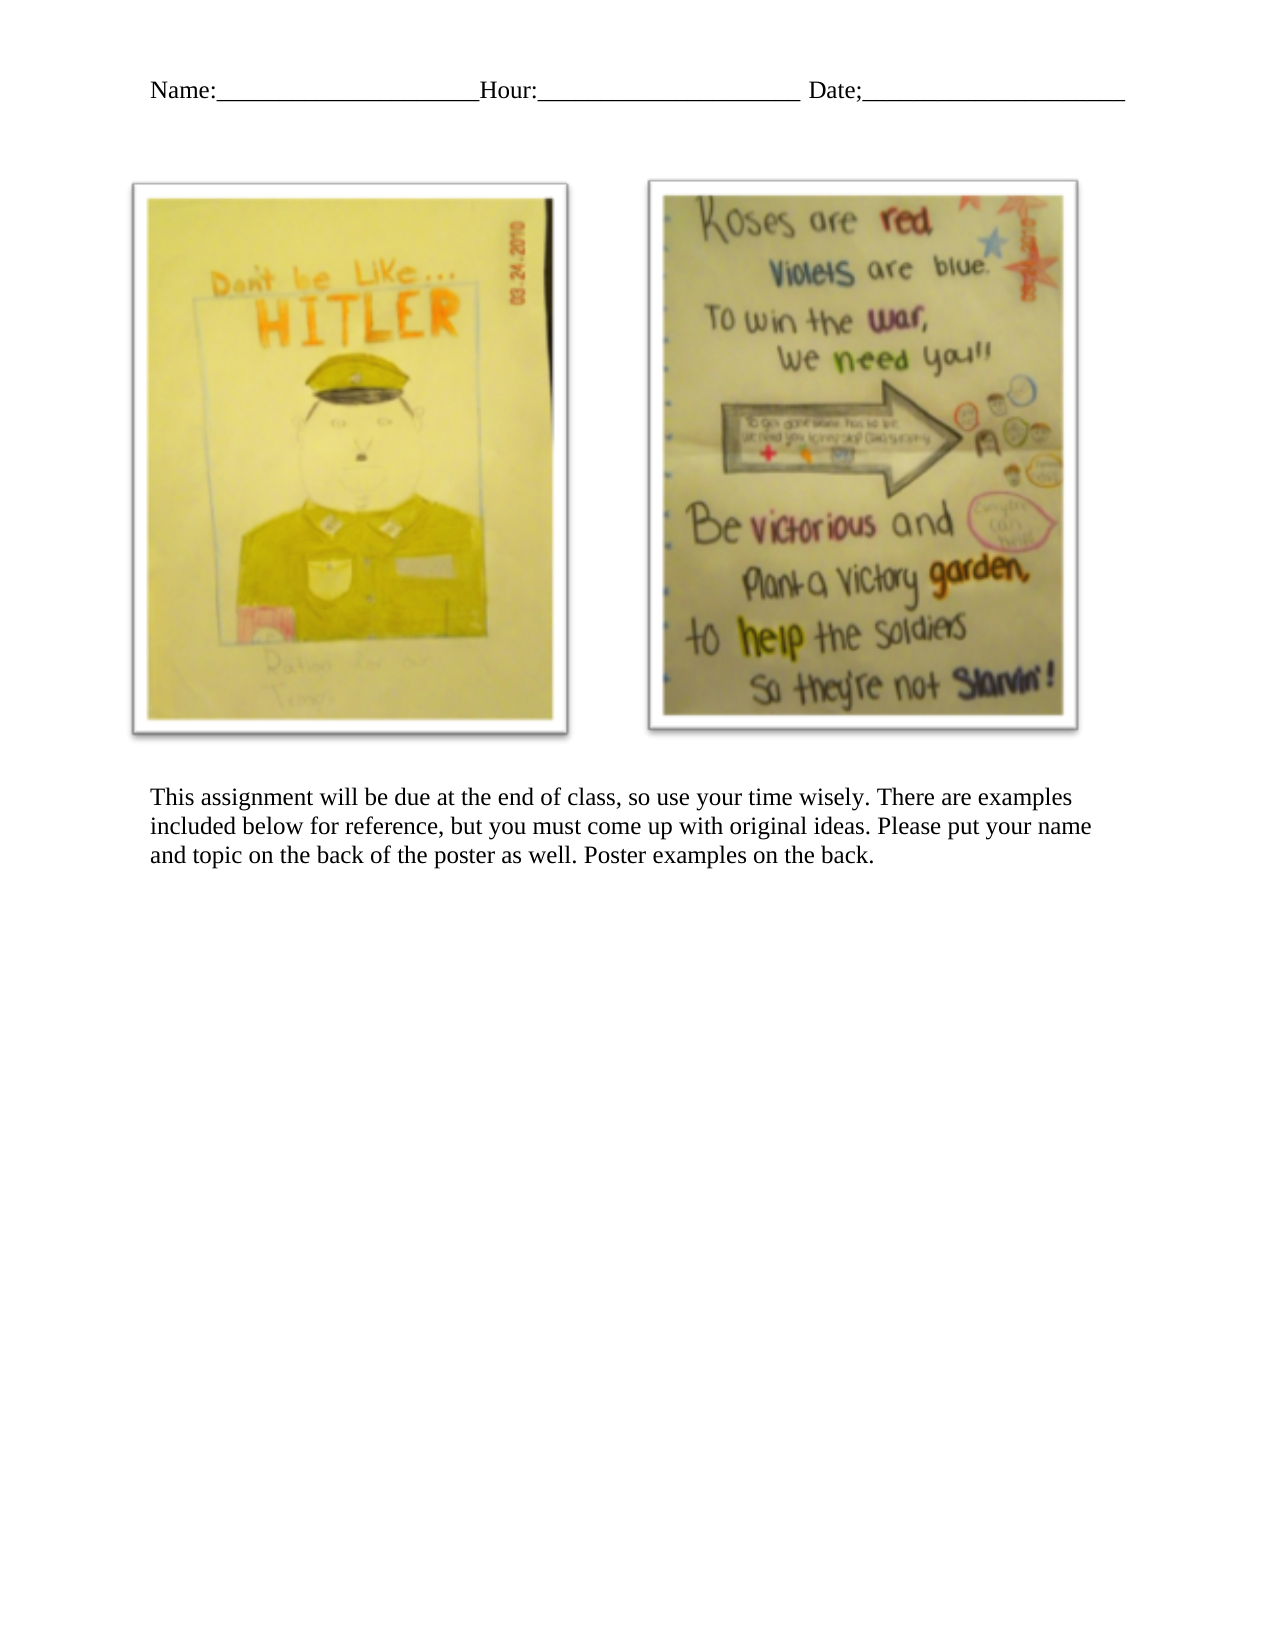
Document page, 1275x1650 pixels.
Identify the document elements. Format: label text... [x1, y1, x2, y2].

picture [120, 174, 582, 752]
picture [636, 172, 1091, 747]
